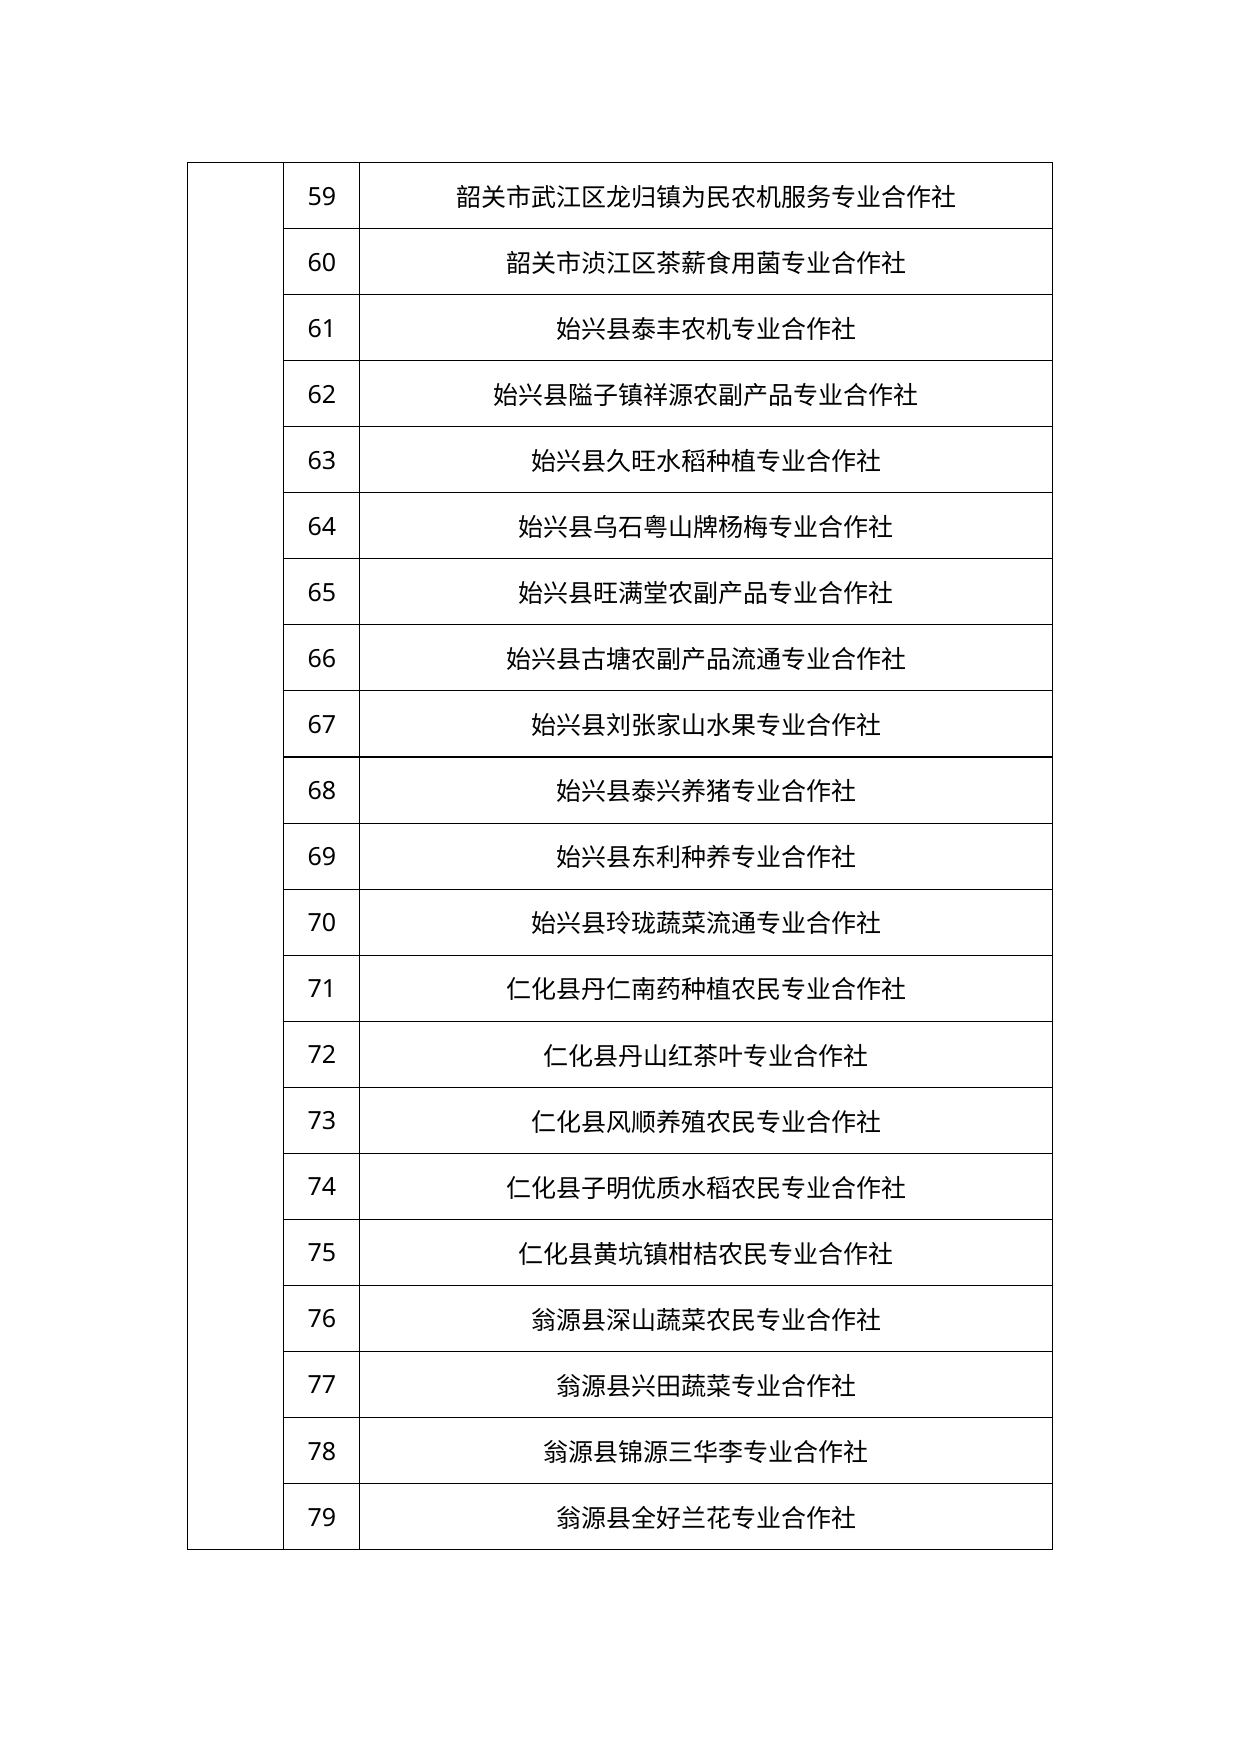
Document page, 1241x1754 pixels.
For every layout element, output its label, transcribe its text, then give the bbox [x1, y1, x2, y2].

table_cell 始兴县古塘农副产品流通专业合作社 [360, 625, 1052, 690]
table_cell 翁源县全好兰花专业合作社 [360, 1484, 1052, 1549]
table_cell 始兴县泰兴养猪专业合作社 [360, 758, 1052, 822]
table_cell 59 [284, 163, 359, 228]
table_cell 75 [284, 1220, 359, 1285]
table_cell 始兴县刘张家山水果专业合作社 [360, 691, 1052, 756]
table_cell 韶关市武江区龙归镇为民农机服务专业合作社 [360, 163, 1052, 228]
table_cell 74 [284, 1154, 359, 1219]
table_cell 62 [284, 361, 359, 426]
table_cell 仁化县黄坑镇柑桔农民专业合作社 [360, 1220, 1052, 1285]
table_cell 始兴县旺满堂农副产品专业合作社 [360, 559, 1052, 624]
table_cell 仁化县丹山红茶叶专业合作社 [360, 1022, 1052, 1087]
table_cell 始兴县玲珑蔬菜流通专业合作社 [360, 890, 1052, 954]
table_cell 73 [284, 1088, 359, 1153]
table_cell 78 [284, 1418, 359, 1483]
table_cell 71 [284, 956, 359, 1021]
table_cell 66 [284, 625, 359, 690]
table_cell 始兴县乌石粤山牌杨梅专业合作社 [360, 493, 1052, 558]
table_cell 72 [284, 1022, 359, 1087]
table_cell 始兴县泰丰农机专业合作社 [360, 295, 1052, 360]
table_cell 68 [284, 758, 359, 822]
table_cell 77 [284, 1352, 359, 1417]
table_cell 翁源县兴田蔬菜专业合作社 [360, 1352, 1052, 1417]
table_cell 67 [284, 691, 359, 756]
table_cell 始兴县久旺水稻种植专业合作社 [360, 427, 1052, 492]
table_cell 仁化县风顺养殖农民专业合作社 [360, 1088, 1052, 1153]
table_cell 始兴县东利种养专业合作社 [360, 824, 1052, 888]
table_cell 60 [284, 229, 359, 294]
table_cell 79 [284, 1484, 359, 1549]
table_cell 始兴县隘子镇祥源农副产品专业合作社 [360, 361, 1052, 426]
table_cell 65 [284, 559, 359, 624]
table_cell 翁源县锦源三华李专业合作社 [360, 1418, 1052, 1483]
table_cell 仁化县子明优质水稻农民专业合作社 [360, 1154, 1052, 1219]
table_cell 61 [284, 295, 359, 360]
table_cell 76 [284, 1286, 359, 1351]
table_cell 69 [284, 824, 359, 888]
table_cell 63 [284, 427, 359, 492]
table_cell 翁源县深山蔬菜农民专业合作社 [360, 1286, 1052, 1351]
table_cell 韶关市浈江区茶薪食用菌专业合作社 [360, 229, 1052, 294]
table_cell 仁化县丹仁南药种植农民专业合作社 [360, 956, 1052, 1021]
table_cell 64 [284, 493, 359, 558]
table_cell 70 [284, 890, 359, 954]
